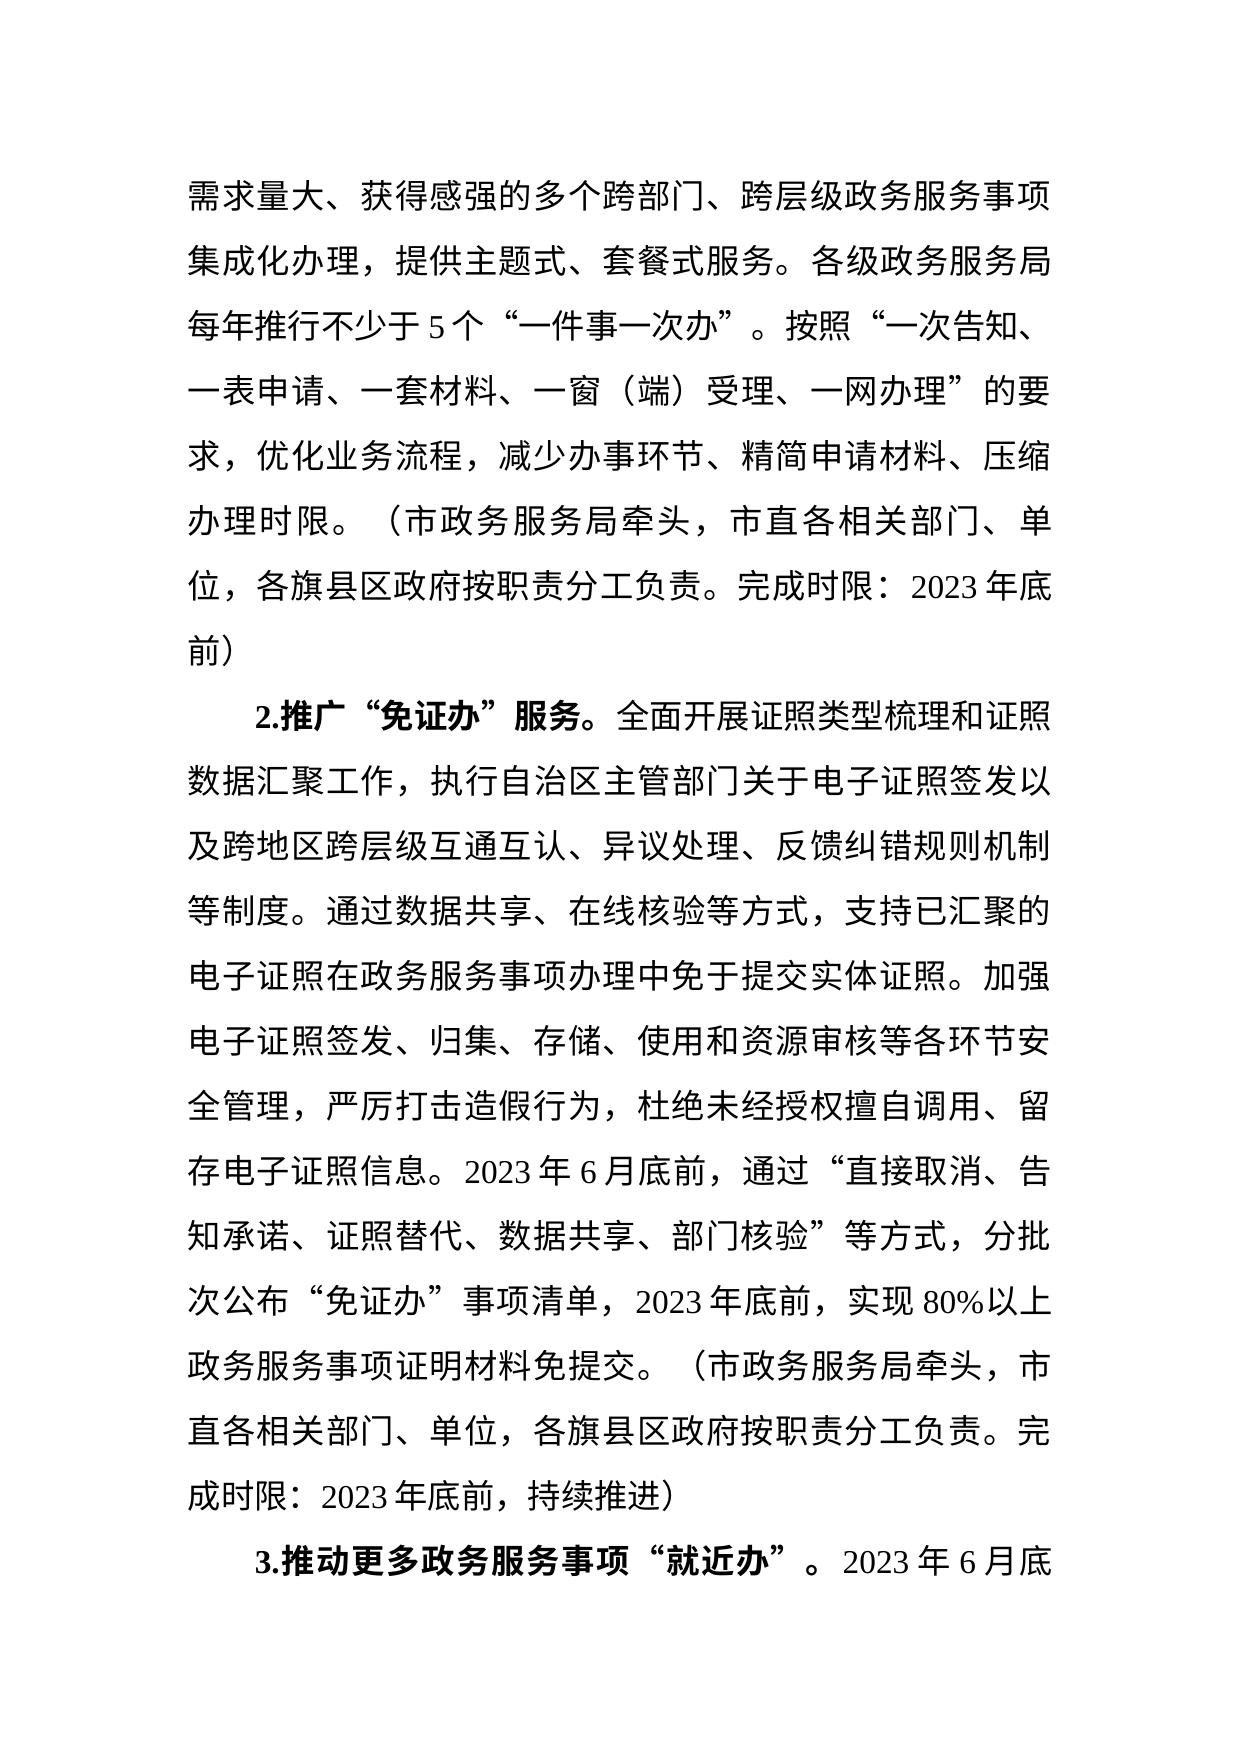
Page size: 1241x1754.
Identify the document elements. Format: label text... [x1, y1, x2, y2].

text 2.推广“免证办”服务。全面开展证照类型梳理和证照数据汇聚工作，执行自治区主管部门关于电子证照签发以及跨地区跨层级互通互认、异议处理、反馈纠错规则机制等制度。通过数据共享、在线核验等方式，支持已汇聚的电子证照在政务服务事项办理中免于提交实体证照。加强电子证照签发、归集、存储、使用和资源审核等各环节安全管理，严厉打击造假行为，杜绝未经授权擅自调用、留存电子证照信息。2023年6月底前，通过“直接取消、告知承诺、证照替代、数据共享、部门核验”等方式，分批次公布“免证办”事项清单，2023年底前，实现80%以上政务服务事项证明材料免提交。（市政务服务局牵头，市直各相关部门、单位，各旗县区政府按职责分工负责。完成时限：2023年底前，持续推进） [187, 682, 1053, 1527]
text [187, 162, 1053, 682]
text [187, 1527, 1053, 1592]
